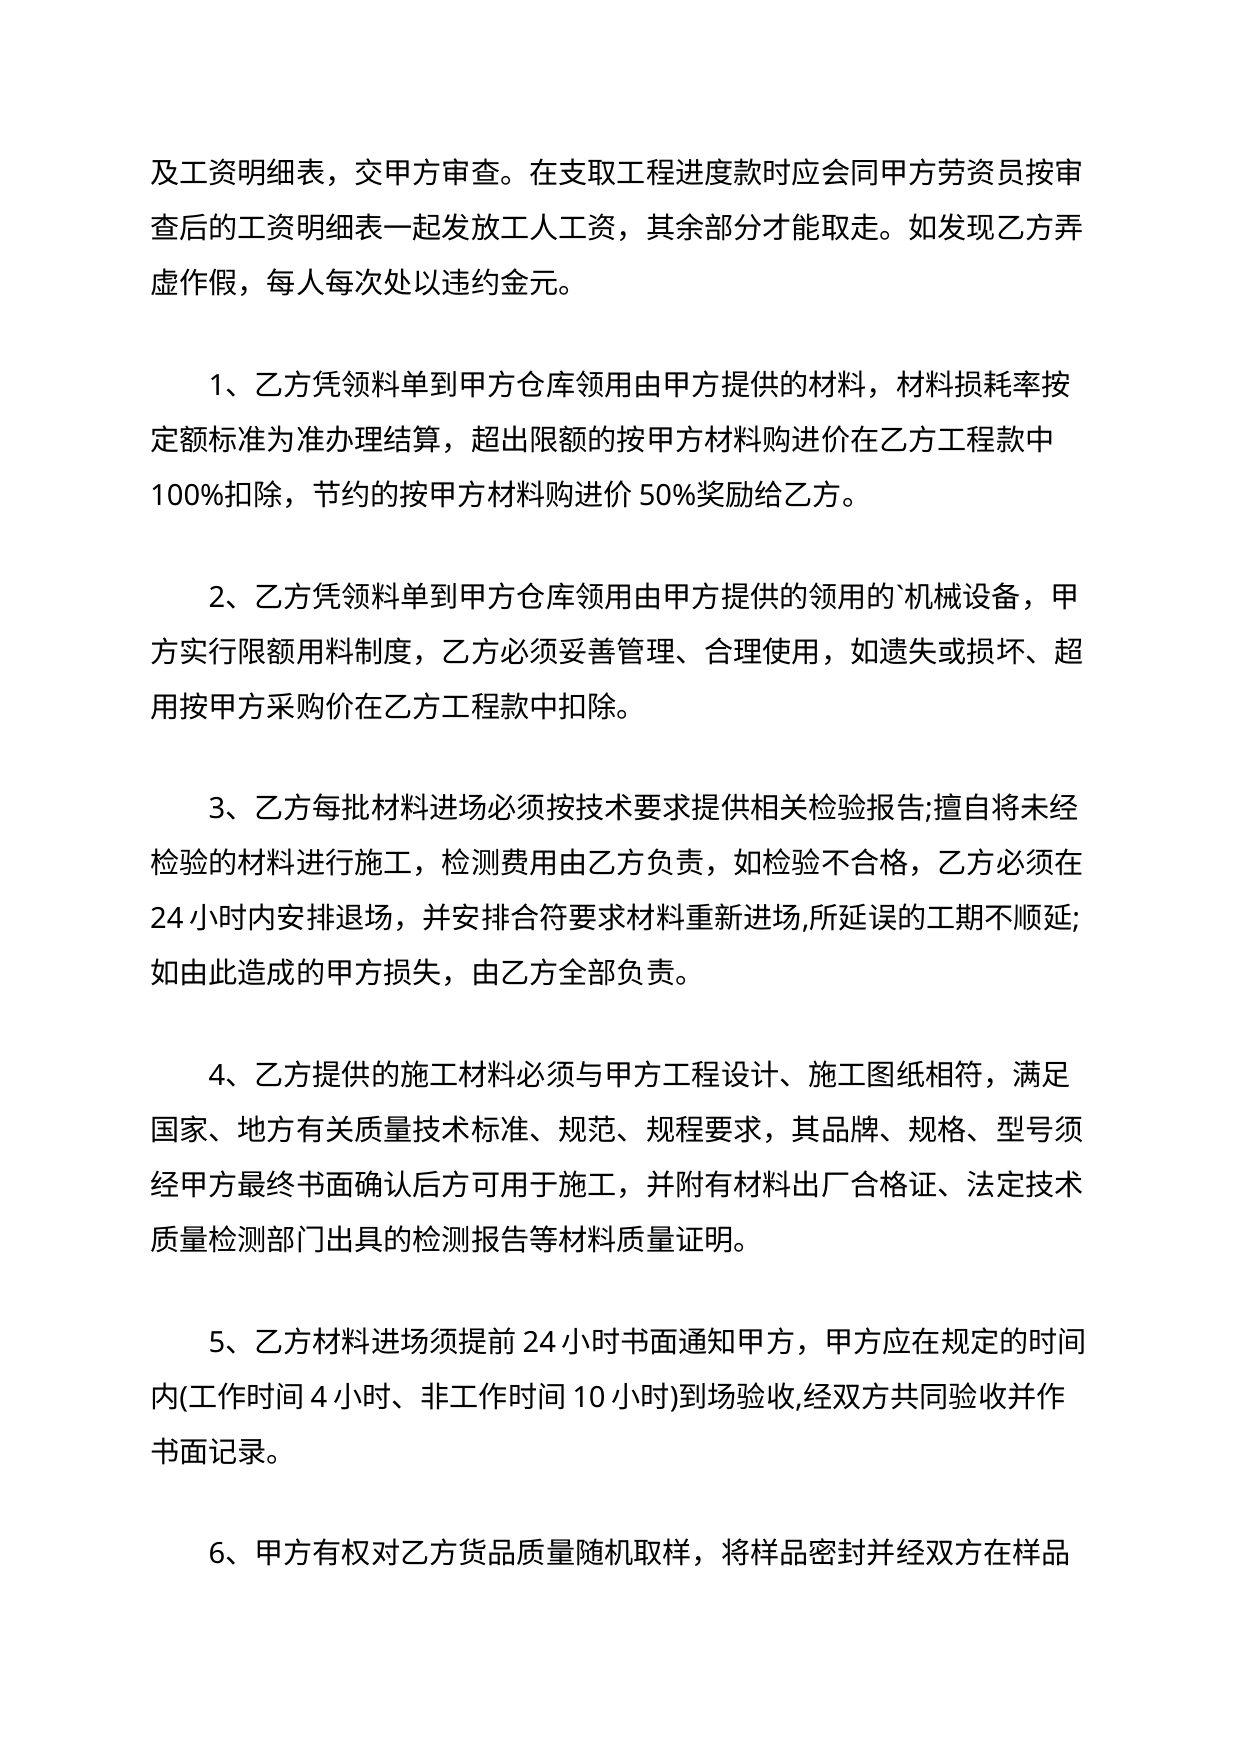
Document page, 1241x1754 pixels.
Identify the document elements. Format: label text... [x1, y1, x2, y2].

text 1、乙方凭领料单到甲方仓库领用由甲方提供的材料，材料损耗率按定额标准为准办理结算，超出限额的按甲方材料购进价在乙方工程款中100%扣除，节约的按甲方材料购进价50%奖励给乙方。 [150, 362, 1090, 514]
text 2、乙方凭领料单到甲方仓库领用由甲方提供的领用的`机械设备，甲方实行限额用料制度，乙方必须妥善管理、合理使用，如遗失或损坏、超用按甲方采购价在乙方工程款中扣除。 [150, 573, 1090, 726]
text 5、乙方材料进场须提前24小时书面通知甲方，甲方应在规定的时间内(工作时间4小时、非工作时间10小时)到场验收,经双方共同验收并作书面记录。 [150, 1318, 1090, 1471]
text 3、乙方每批材料进场必须按技术要求提供相关检验报告;擅自将未经检验的材料进行施工，检测费用由乙方负责，如检验不合格，乙方必须在24小时内安排退场，并安排合符要求材料重新进场,所延误的工期不顺延;如由此造成的甲方损失，由乙方全部负责。 [150, 785, 1090, 992]
text 4、乙方提供的施工材料必须与甲方工程设计、施工图纸相符，满足国家、地方有关质量技术标准、规范、规程要求，其品牌、规格、型号须经甲方最终书面确认后方可用于施工，并附有材料出厂合格证、法定技术质量检测部门出具的检测报告等材料质量证明。 [150, 1052, 1090, 1259]
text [150, 1530, 1090, 1572]
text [150, 150, 1090, 302]
